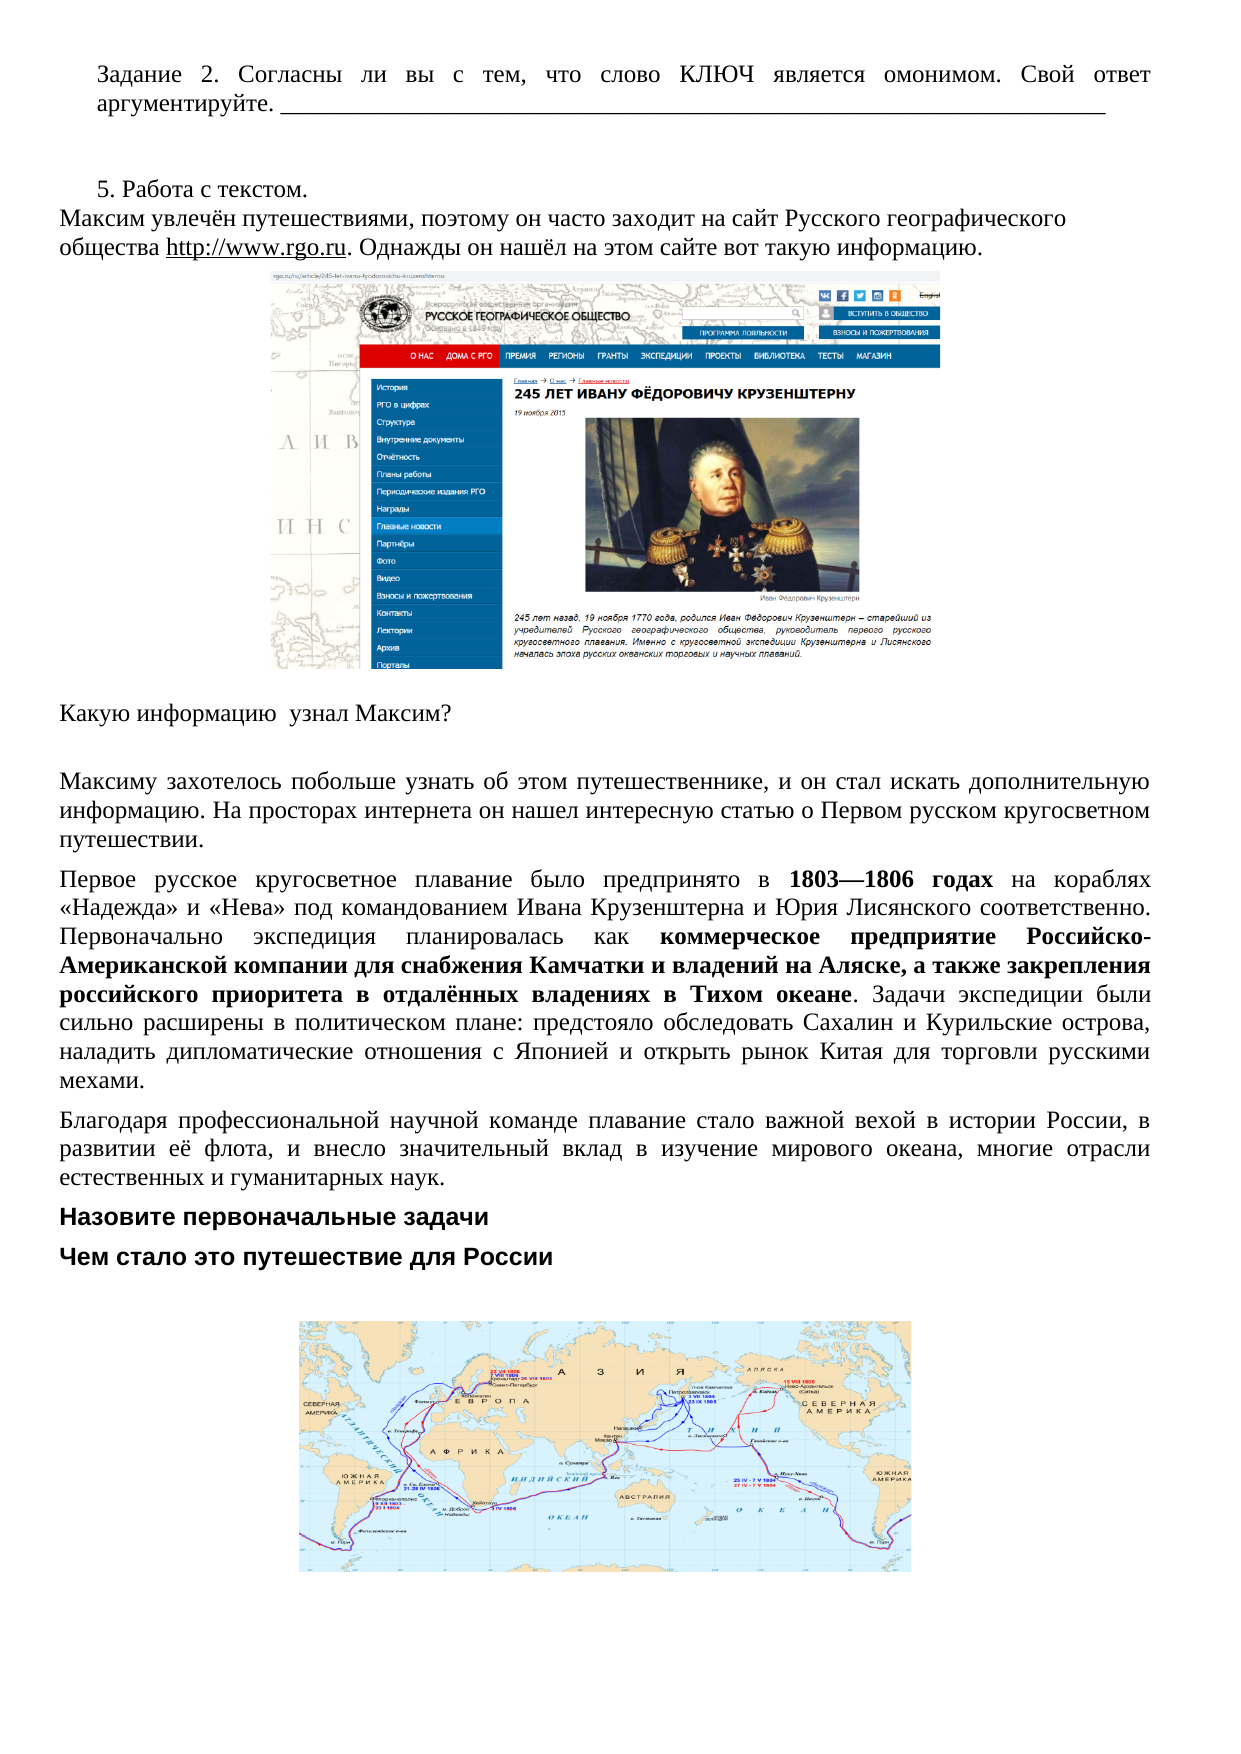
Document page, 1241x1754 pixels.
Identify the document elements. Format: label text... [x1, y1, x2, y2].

picture [270, 271, 941, 669]
text Максим увлечён путешествиями, поэтому он часто заходит на сайт Русского географического общества http://www.rgo.ru. Однажды он нашёл на этом сайте вот такую информацию. [59, 203, 1152, 260]
text Максиму захотелось побольше узнать об этом путешественнике, и он стал искать дополнительную информацию. На просторах интернета он нашел интересную статью о Первом русском кругосветном путешествии. [59, 766, 1152, 852]
text Чем стало это путешествие для России [59, 1242, 1152, 1271]
text Задание 2. Согласны ли вы с тем, что слово КЛЮЧ является омонимом. Свой ответ аргументируйте. __________________________________________________________________ [97, 59, 1152, 117]
text Благодаря профессиональной научной команде плавание стало важной вехой в истории России, в развитии её флота, и внесло значительный вклад в изучение мирового океана, многие отрасли естественных и гуманитарных наук. [59, 1105, 1152, 1191]
text Первое русское кругосветное плавание было предпринято в 1803—1806 годах на кораблях «Надежда» и «Нева» под командованием Ивана Крузенштерна и Юрия Лисянского соответственно. Первоначально экспедиция планировалась как коммерческое предприятие Российско-Американской компании для снабжения Камчатки и владений на Аляске, а также закрепления российского приоритета в отдалённых владениях в Тихом океане. Задачи экспедиции были сильно расширены в политическом плане: предстояло обследовать Сахалин и Курильские острова, наладить дипломатические отношения с Японией и открыть рынок Китая для торговли русскими мехами. [59, 864, 1152, 1094]
text 5. Работа с текстом. [97, 174, 1152, 203]
text Какую информацию узнал Максим? [59, 698, 1152, 726]
picture [299, 1321, 912, 1572]
text Назовите первоначальные задачи [59, 1202, 1152, 1231]
